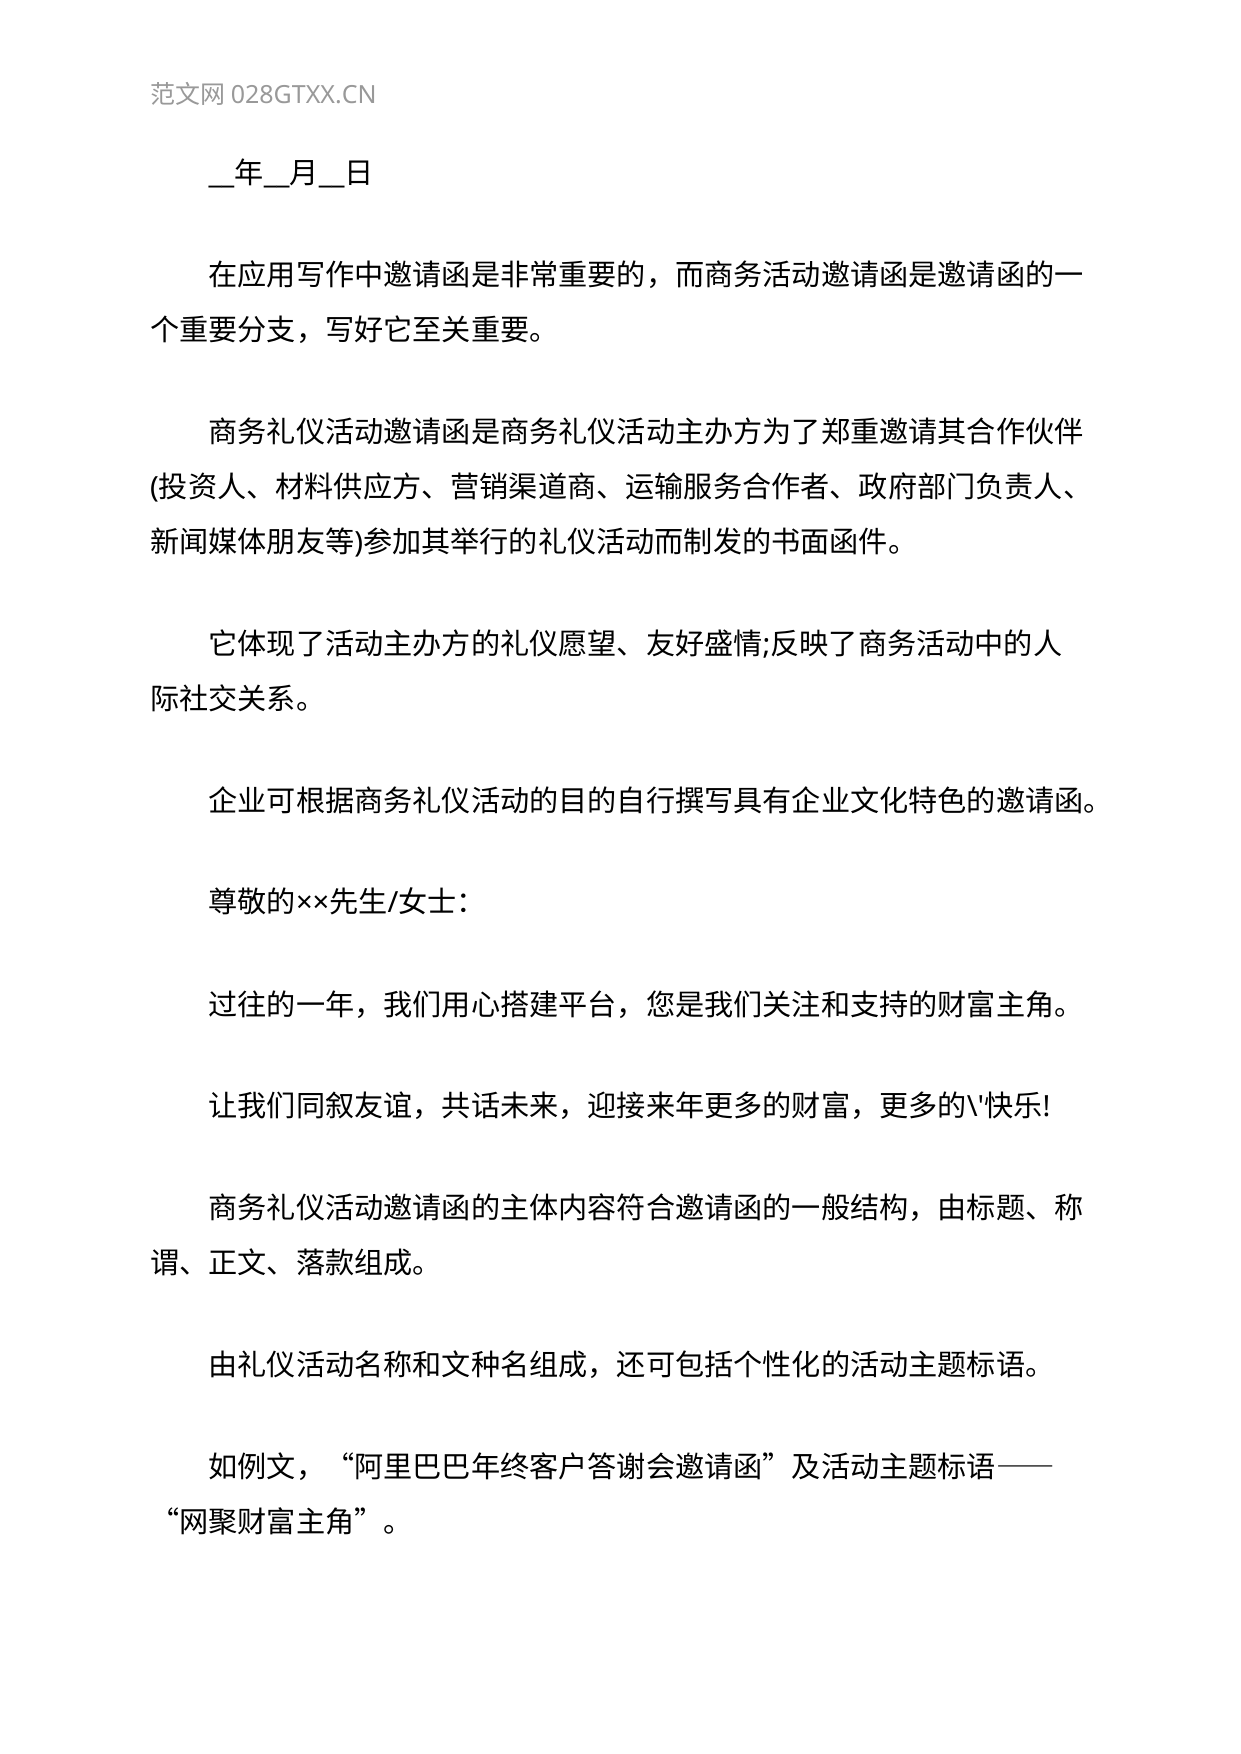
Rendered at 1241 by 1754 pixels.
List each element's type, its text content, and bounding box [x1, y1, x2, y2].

text 过往的一年，我们用心搭建平台，您是我们关注和支持的财富主角。 [150, 981, 1090, 1023]
text 在应用写作中邀请函是非常重要的，而商务活动邀请函是邀请函的一个重要分支，写好它至关重要。 [150, 252, 1090, 349]
text 由礼仪活动名称和文种名组成，还可包括个性化的活动主题标语。 [150, 1341, 1090, 1384]
text __年__月__日 [150, 150, 1090, 192]
text 商务礼仪活动邀请函的主体内容符合邀请函的一般结构，由标题、称谓、正文、落款组成。 [150, 1185, 1090, 1282]
text 它体现了活动主办方的礼仪愿望、友好盛情;反映了商务活动中的人际社交关系。 [150, 621, 1090, 718]
text 商务礼仪活动邀请函是商务礼仪活动主办方为了郑重邀请其合作伙伴(投资人、材料供应方、营销渠道商、运输服务合作者、政府部门负责人、新闻媒体朋友等)参加其举行的礼仪活动而制发的书面函件。 [150, 409, 1090, 561]
text 如例文，“阿里巴巴年终客户答谢会邀请函”及活动主题标语——“网聚财富主角”。 [150, 1443, 1090, 1540]
text 企业可根据商务礼仪活动的目的自行撰写具有企业文化特色的邀请函。 [150, 777, 1090, 819]
text 尊敬的××先生/女士： [150, 879, 1090, 921]
text 让我们同叙友谊，共话未来，迎接来年更多的财富，更多的\'快乐! [150, 1083, 1090, 1125]
